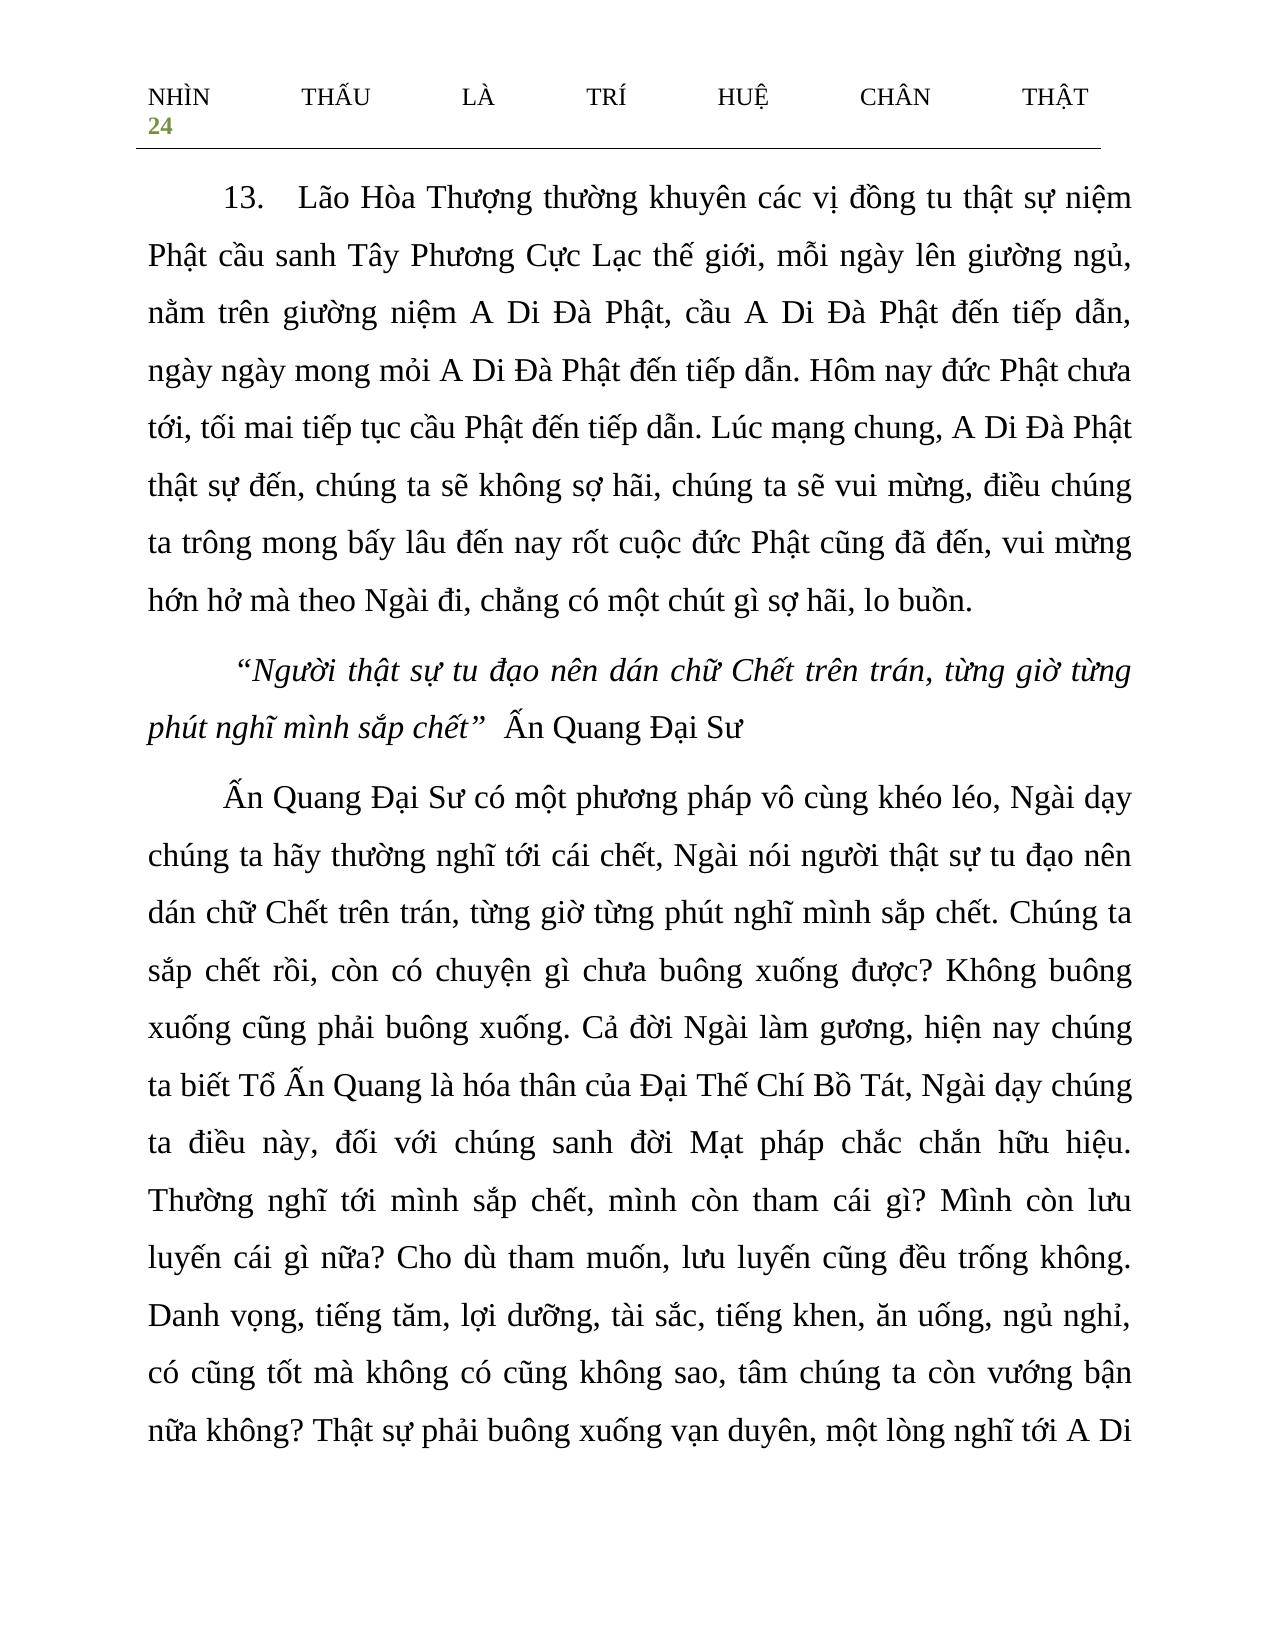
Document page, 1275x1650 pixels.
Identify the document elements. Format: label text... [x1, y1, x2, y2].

text 13. Lão Hòa Thượng thường khuyên các vị đồng tu thật sự niệm Phật cầu sanh Tây Phương Cực Lạc thế giới, mỗi ngày lên giường ngủ, nằm trên giường niệm A Di Đà Phật, cầu A Di Đà Phật đến tiếp dẫn, ngày ngày mong mỏi A Di Đà Phật đến tiếp dẫn. Hôm nay đức Phật chưa tới, tối mai tiếp tục cầu Phật đến tiếp dẫn. Lúc mạng chung, A Di Đà Phật thật sự đến, chúng ta sẽ không sợ hãi, chúng ta sẽ vui mừng, điều chúng ta trông mong bấy lâu đến nay rốt cuộc đức Phật cũng đã đến, vui mừng hớn hở mà theo Ngài đi, chẳng có một chút gì sợ hãi, lo buồn. [148, 177, 1133, 618]
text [148, 777, 1133, 1448]
text “Người thật sự tu đạo nên dán chữ Chết trên trán, từng giờ từng phút nghĩ mình sắp chết” Ấn Quang Đại Sư [148, 650, 1133, 746]
